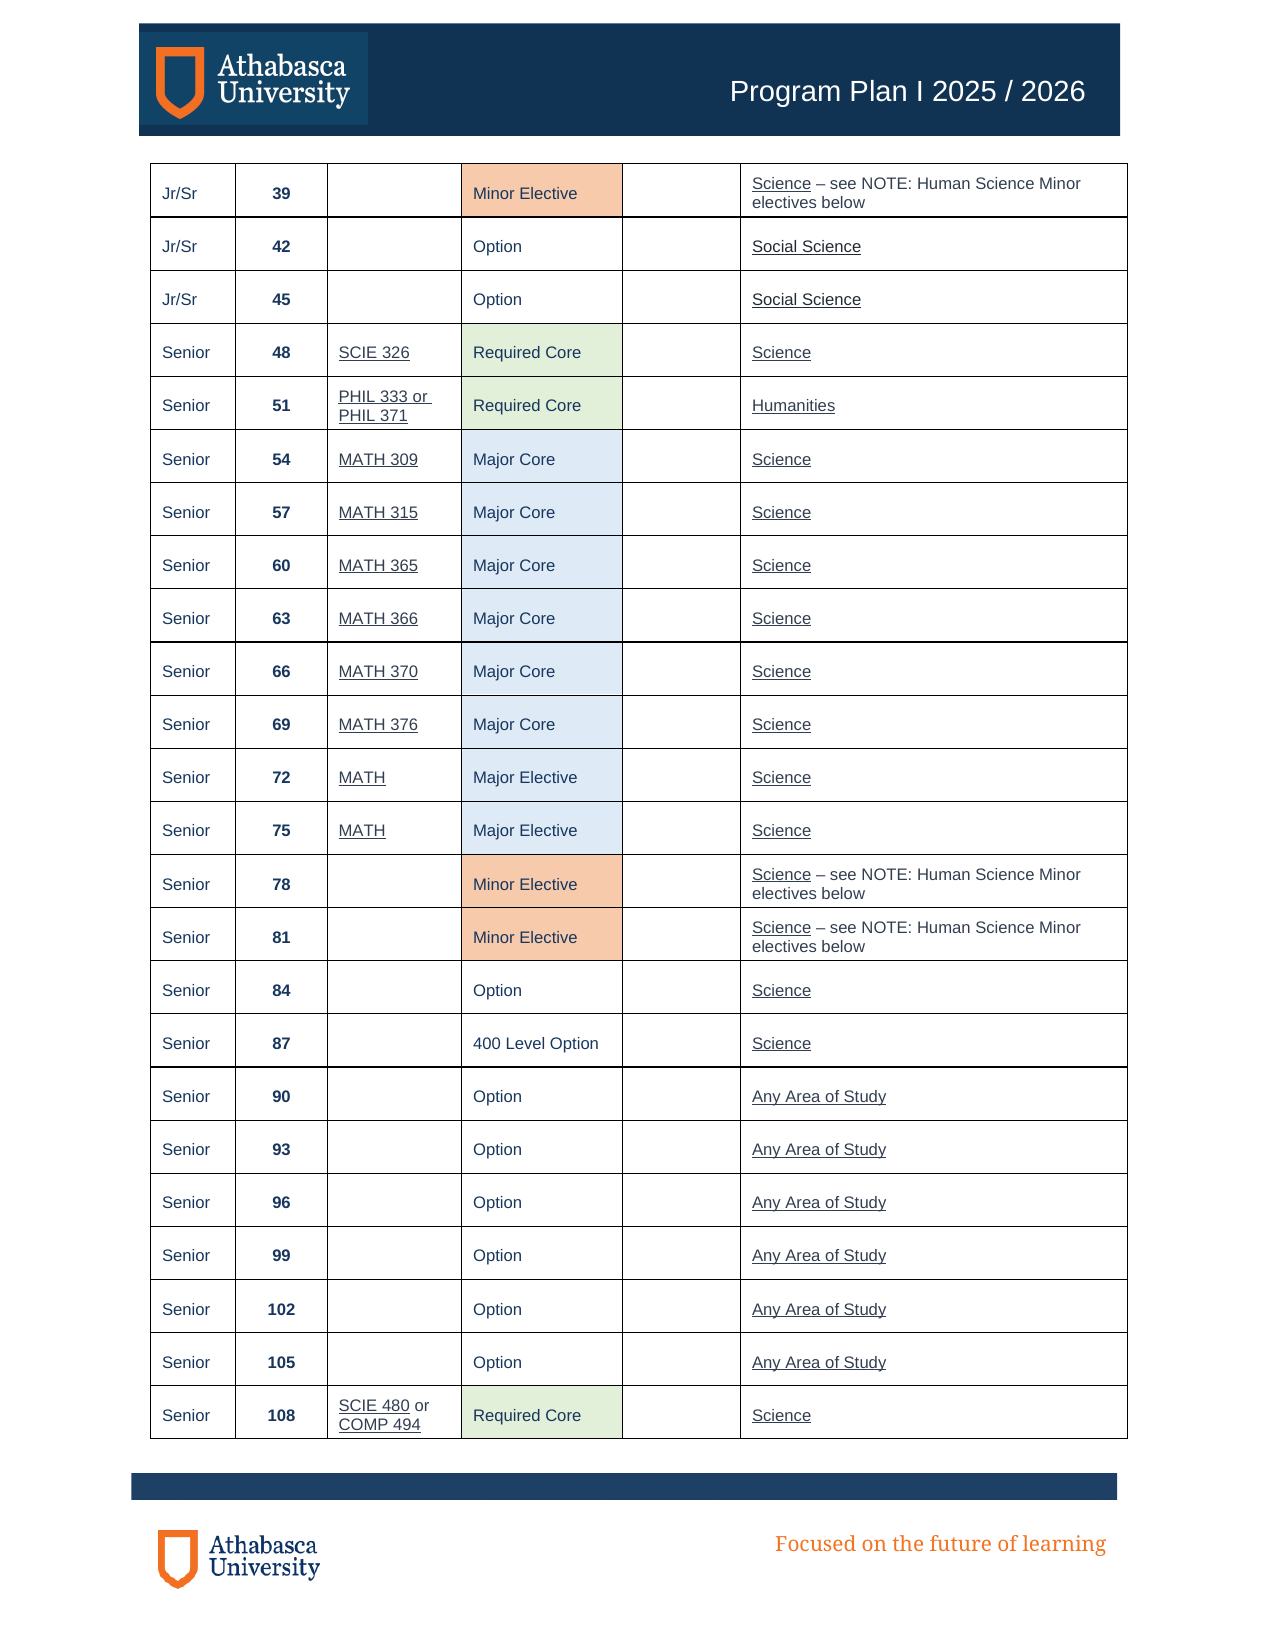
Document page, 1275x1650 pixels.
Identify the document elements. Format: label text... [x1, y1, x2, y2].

table_cell [623, 1068, 740, 1119]
table_cell Senior [151, 1121, 235, 1173]
table_cell [623, 430, 740, 482]
table_cell [328, 1014, 461, 1066]
table_cell Option [462, 1121, 622, 1173]
table_cell Senior [151, 1014, 235, 1066]
table_cell 72 [236, 749, 327, 801]
table_cell Science – see NOTE: Human Science Minor electives below [741, 855, 1127, 907]
table_cell 66 [236, 643, 327, 694]
table_cell Senior [151, 377, 235, 429]
table_cell 75 [236, 802, 327, 854]
table_cell Senior [151, 483, 235, 535]
table_cell Any Area of Study [741, 1280, 1127, 1332]
table_cell [623, 1227, 740, 1279]
table_cell Option [462, 961, 622, 1013]
table_cell 45 [236, 271, 327, 323]
table_cell Minor Elective [462, 908, 622, 960]
table_cell Science [741, 536, 1127, 588]
table_cell Jr/Sr [151, 218, 235, 269]
table_cell Senior [151, 908, 235, 960]
table_cell [623, 536, 740, 588]
table_cell 63 [236, 589, 327, 641]
table_cell Senior [151, 1068, 235, 1119]
table_cell Minor Elective [462, 164, 622, 216]
table_cell Science [741, 324, 1127, 376]
table_cell SCIE 326 [328, 324, 461, 376]
table_cell [328, 1280, 461, 1332]
picture [131, 1473, 1118, 1500]
table_cell Science [741, 430, 1127, 482]
table_cell Senior [151, 536, 235, 588]
table_cell Major Core [462, 430, 622, 482]
table_cell Science [741, 696, 1127, 748]
table_cell Required Core [462, 324, 622, 376]
table_cell 78 [236, 855, 327, 907]
table_cell MATH 370 [328, 643, 461, 694]
table_cell 96 [236, 1174, 327, 1226]
table_cell Required Core [462, 1386, 622, 1438]
table_cell MATH [328, 749, 461, 801]
table_cell [328, 164, 461, 216]
table_cell Science – see NOTE: Human Science Minor electives below [741, 164, 1127, 216]
table_cell 90 [236, 1068, 327, 1119]
picture [155, 1525, 324, 1593]
table_cell 57 [236, 483, 327, 535]
table_cell Science [741, 483, 1127, 535]
table_cell [328, 908, 461, 960]
table_cell [623, 1014, 740, 1066]
table_cell 105 [236, 1333, 327, 1385]
table_cell Senior [151, 430, 235, 482]
table_cell MATH 366 [328, 589, 461, 641]
table_cell 102 [236, 1280, 327, 1332]
table_cell [328, 1333, 461, 1385]
table_cell [328, 1227, 461, 1279]
table_cell Senior [151, 802, 235, 854]
table_cell Senior [151, 1174, 235, 1226]
table_cell Jr/Sr [151, 271, 235, 323]
table_cell Option [462, 1280, 622, 1332]
table_cell Science [741, 749, 1127, 801]
table_cell Science [741, 1386, 1127, 1438]
table_cell Science [741, 961, 1127, 1013]
table_cell Science – see NOTE: Human Science Minor electives below [741, 908, 1127, 960]
table_cell 48 [236, 324, 327, 376]
table_cell Option [462, 1068, 622, 1119]
table_cell Option [462, 1174, 622, 1226]
table_cell Senior [151, 1227, 235, 1279]
table_cell 51 [236, 377, 327, 429]
table_cell Senior [151, 961, 235, 1013]
table_cell [623, 271, 740, 323]
table_cell Major Elective [462, 749, 622, 801]
table_cell Senior [151, 749, 235, 801]
table_cell PHIL 333 or PHIL 371 [328, 377, 461, 429]
table_cell Required Core [462, 377, 622, 429]
table_cell [328, 218, 461, 269]
table_cell MATH [328, 802, 461, 854]
table_cell Major Core [462, 696, 622, 748]
table_cell 99 [236, 1227, 327, 1279]
table_cell Major Core [462, 589, 622, 641]
picture [139, 32, 368, 125]
table_cell [623, 483, 740, 535]
table_cell Senior [151, 696, 235, 748]
table_cell Option [462, 1227, 622, 1279]
table_cell [623, 1386, 740, 1438]
table_cell Any Area of Study [741, 1068, 1127, 1119]
table_cell MATH 315 [328, 483, 461, 535]
table_cell [623, 1174, 740, 1226]
table_cell [328, 271, 461, 323]
table_cell [328, 1068, 461, 1119]
table_cell Major Core [462, 536, 622, 588]
table_cell MATH 365 [328, 536, 461, 588]
table_cell [623, 1121, 740, 1173]
table_cell Humanities [741, 377, 1127, 429]
table_cell Science [741, 589, 1127, 641]
table_cell Senior [151, 855, 235, 907]
table_cell Senior [151, 324, 235, 376]
table_cell [623, 1333, 740, 1385]
table_cell MATH 376 [328, 696, 461, 748]
table_cell 54 [236, 430, 327, 482]
table_cell [623, 749, 740, 801]
table_cell Any Area of Study [741, 1227, 1127, 1279]
table_cell [623, 696, 740, 748]
table_cell [328, 961, 461, 1013]
table_cell Social Science [741, 271, 1127, 323]
table_cell Senior [151, 1386, 235, 1438]
table_cell Option [462, 1333, 622, 1385]
table_cell 93 [236, 1121, 327, 1173]
table_cell 69 [236, 696, 327, 748]
table_cell Option [462, 271, 622, 323]
table_cell [623, 589, 740, 641]
table_cell Senior [151, 643, 235, 694]
table_cell Minor Elective [462, 855, 622, 907]
table_cell [623, 377, 740, 429]
table_cell Any Area of Study [741, 1333, 1127, 1385]
table_cell Senior [151, 589, 235, 641]
table_cell 42 [236, 218, 327, 269]
table_cell [623, 643, 740, 694]
table_cell 60 [236, 536, 327, 588]
table_cell [623, 802, 740, 854]
table_cell [623, 324, 740, 376]
table_cell 87 [236, 1014, 327, 1066]
table_cell Senior [151, 1280, 235, 1332]
table_cell [328, 855, 461, 907]
table_cell 81 [236, 908, 327, 960]
table_cell Major Core [462, 483, 622, 535]
table_cell [328, 1174, 461, 1226]
table_cell 84 [236, 961, 327, 1013]
table_cell 39 [236, 164, 327, 216]
table_cell Science [741, 643, 1127, 694]
table_cell [623, 961, 740, 1013]
table_cell [623, 164, 740, 216]
table_cell Major Elective [462, 802, 622, 854]
table_cell SCIE 480 or COMP 494 [328, 1386, 461, 1438]
table_cell Social Science [741, 218, 1127, 269]
table_cell [623, 855, 740, 907]
table_cell Any Area of Study [741, 1174, 1127, 1226]
table_cell [623, 908, 740, 960]
table_cell 400 Level Option [462, 1014, 622, 1066]
table_cell Jr/Sr [151, 164, 235, 216]
table_cell Science [741, 802, 1127, 854]
table_cell Science [741, 1014, 1127, 1066]
table_cell Option [462, 218, 622, 269]
table_cell 108 [236, 1386, 327, 1438]
table_cell [623, 218, 740, 269]
table_cell [328, 1121, 461, 1173]
table_cell [623, 1280, 740, 1332]
table_cell MATH 309 [328, 430, 461, 482]
table_cell Senior [151, 1333, 235, 1385]
table_cell Major Core [462, 643, 622, 694]
table_cell Any Area of Study [741, 1121, 1127, 1173]
